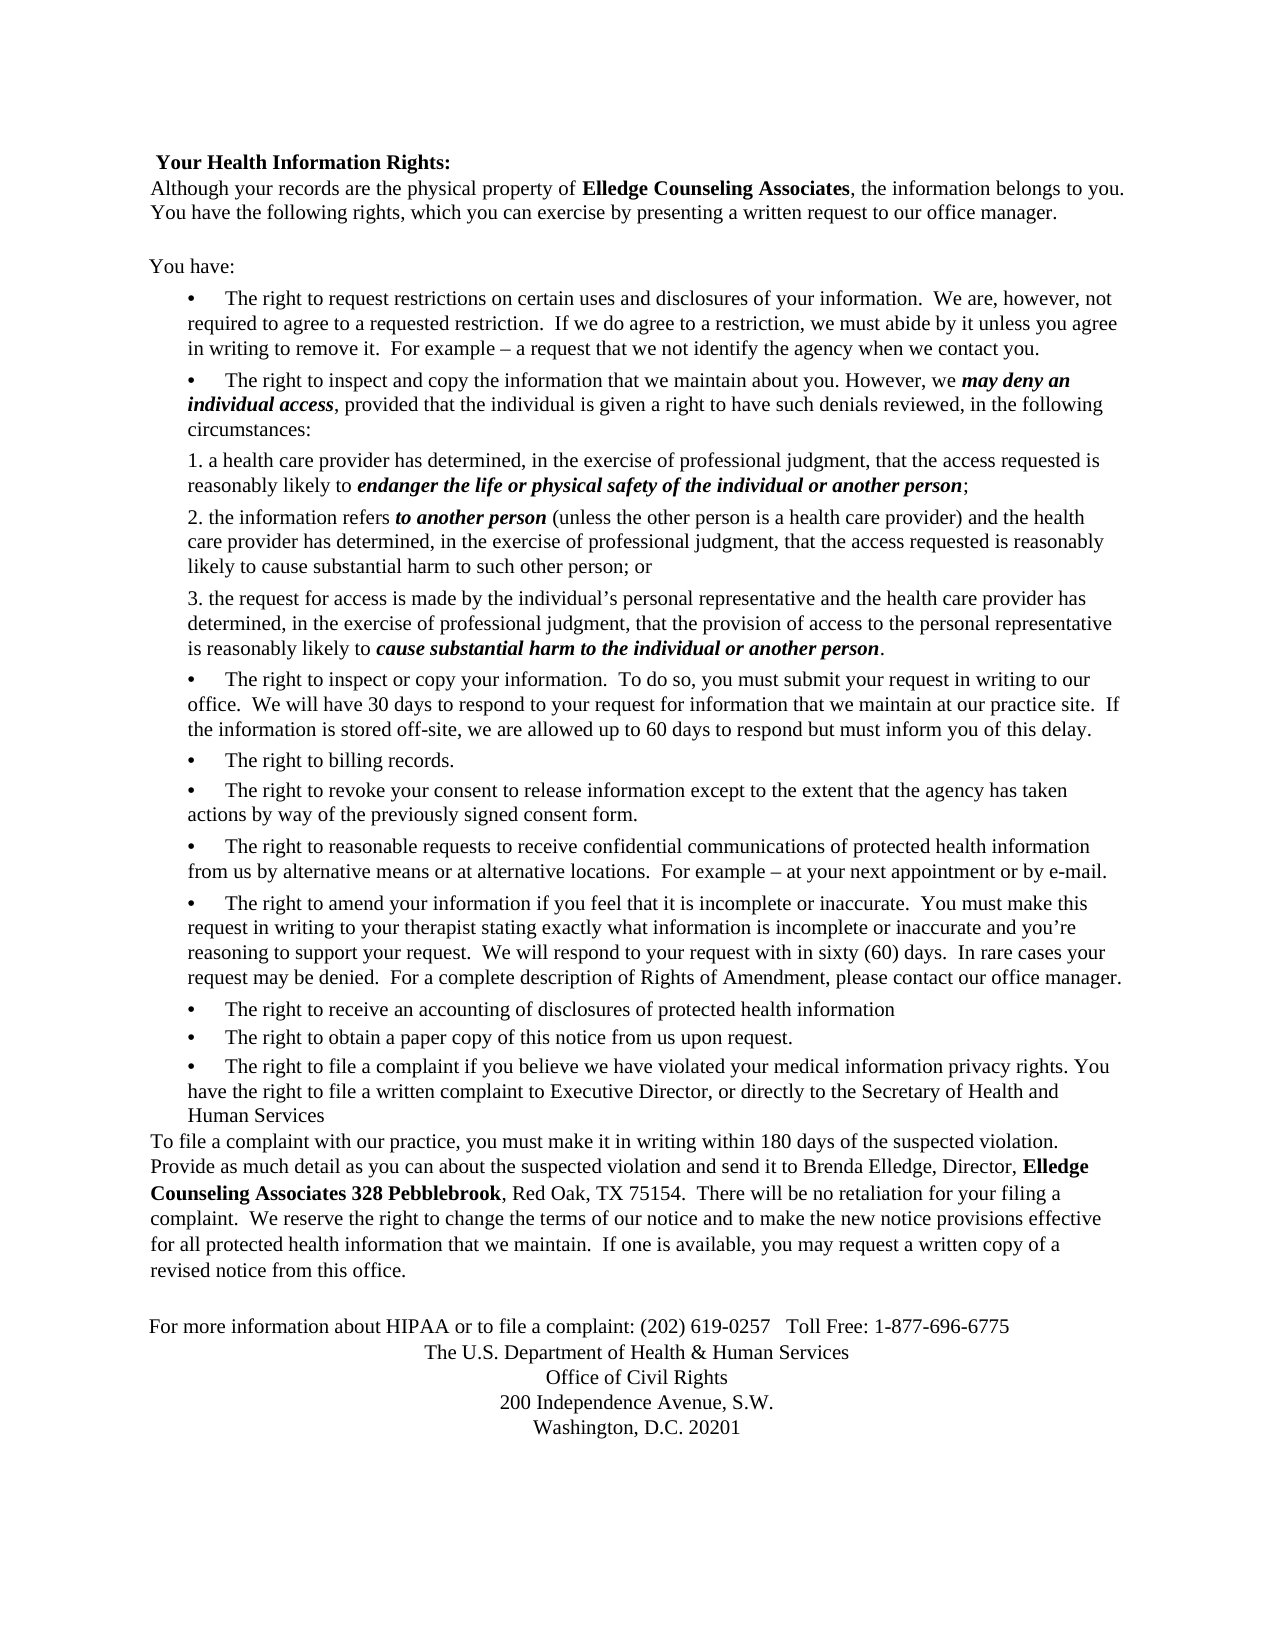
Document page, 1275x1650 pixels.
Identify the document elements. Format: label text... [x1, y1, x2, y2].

text Your Health Information Rights: [150, 150, 1125, 174]
text The U.S. Department of Health & Human Services [149, 1339, 1125, 1364]
text 2. the information refers to another person (unless the other person is a health care provider) and the health care provider has determined, in the exercise of professional judgment, that the access requested is reasonably likely to cause substantial harm to such other person; or [187, 505, 1124, 578]
text 1. a health care provider has determined, in the exercise of professional judgment, that the access requested is reasonably likely to endanger the life or physical safety of the individual or another person; [187, 448, 1124, 497]
text For more information about HIPAA or to file a complaint: (202) 619-0257 Toll Free: 1-877-696-6775 [149, 1314, 1125, 1338]
list The right to billing records. [187, 748, 1124, 772]
text To file a complaint with our practice, you must make it in writing within 180 days of the suspected violation. Provide as much detail as you can about the suspected violation and send it to Brenda Elledge, Director, Elledge Counseling Associates 328 Pebblebrook, Red Oak, TX 75154. There will be no retaliation for your filing a complaint. We reserve the right to change the terms of our notice and to make the new notice provisions effective for all protected health information that we maintain. If one is available, you may request a written copy of a revised notice from this office. [150, 1128, 1125, 1282]
list The right to reasonable requests to receive confidential communications of protected health information from us by alternative means or at alternative locations. For example – at your next appointment or by e-mail. [187, 834, 1124, 883]
text Washington, D.C. 20201 [149, 1415, 1124, 1439]
text You have: [149, 254, 1124, 278]
list The right to file a complaint if you believe we have violated your medical information privacy rights. You have the right to file a written complaint to Executive Director, or directly to the Secretary of Health and Human Services [187, 1054, 1124, 1127]
text 200 Independence Avenue, S.W. [149, 1390, 1124, 1414]
list The right to revoke your consent to release information except to the extent that the agency has taken actions by way of the previously signed consent form. [187, 778, 1124, 826]
text 3. the request for access is made by the individual’s personal representative and the health care provider has determined, in the exercise of professional judgment, that the provision of access to the personal representative is reasonably likely to cause substantial harm to the individual or another person. [187, 586, 1124, 659]
list The right to obtain a paper copy of this notice from us upon request. [187, 1025, 1124, 1049]
list The right to inspect and copy the information that we maintain about you. However, we may deny an individual access, provided that the individual is given a right to have such denials reviewed, in the following circumstances: [187, 367, 1124, 441]
text Although your records are the physical property of Elledge Counseling Associates, the information belongs to you. You have the following rights, which you can exercise by presenting a written request to our office manager. [150, 176, 1125, 224]
list The right to inspect or copy your information. To do so, you must submit your request in writing to our office. We will have 30 days to respond to your request for information that we maintain at our practice site. If the information is stored off-site, we are allowed up to 60 days to respond but must inform you of this delay. [187, 667, 1124, 741]
text Office of Civil Rights [149, 1365, 1124, 1389]
list The right to request restrictions on certain uses and disclosures of your information. We are, however, not required to agree to a requested restriction. If we do agree to a restriction, we must abide by it unless you agree in writing to remove it. For example – a request that we not identify the agency when we contact you. [187, 286, 1124, 359]
list The right to amend your information if you feel that it is incomplete or inaccurate. You must make this request in writing to your therapist stating exactly what information is incomplete or inaccurate and you’re reasoning to support your request. We will respond to your request with in sixty (60) days. In rare cases your request may be denied. For a complete description of Rights of Amendment, please contact our office manager. [187, 891, 1124, 989]
list The right to receive an accounting of disclosures of protected health information [187, 997, 1124, 1021]
